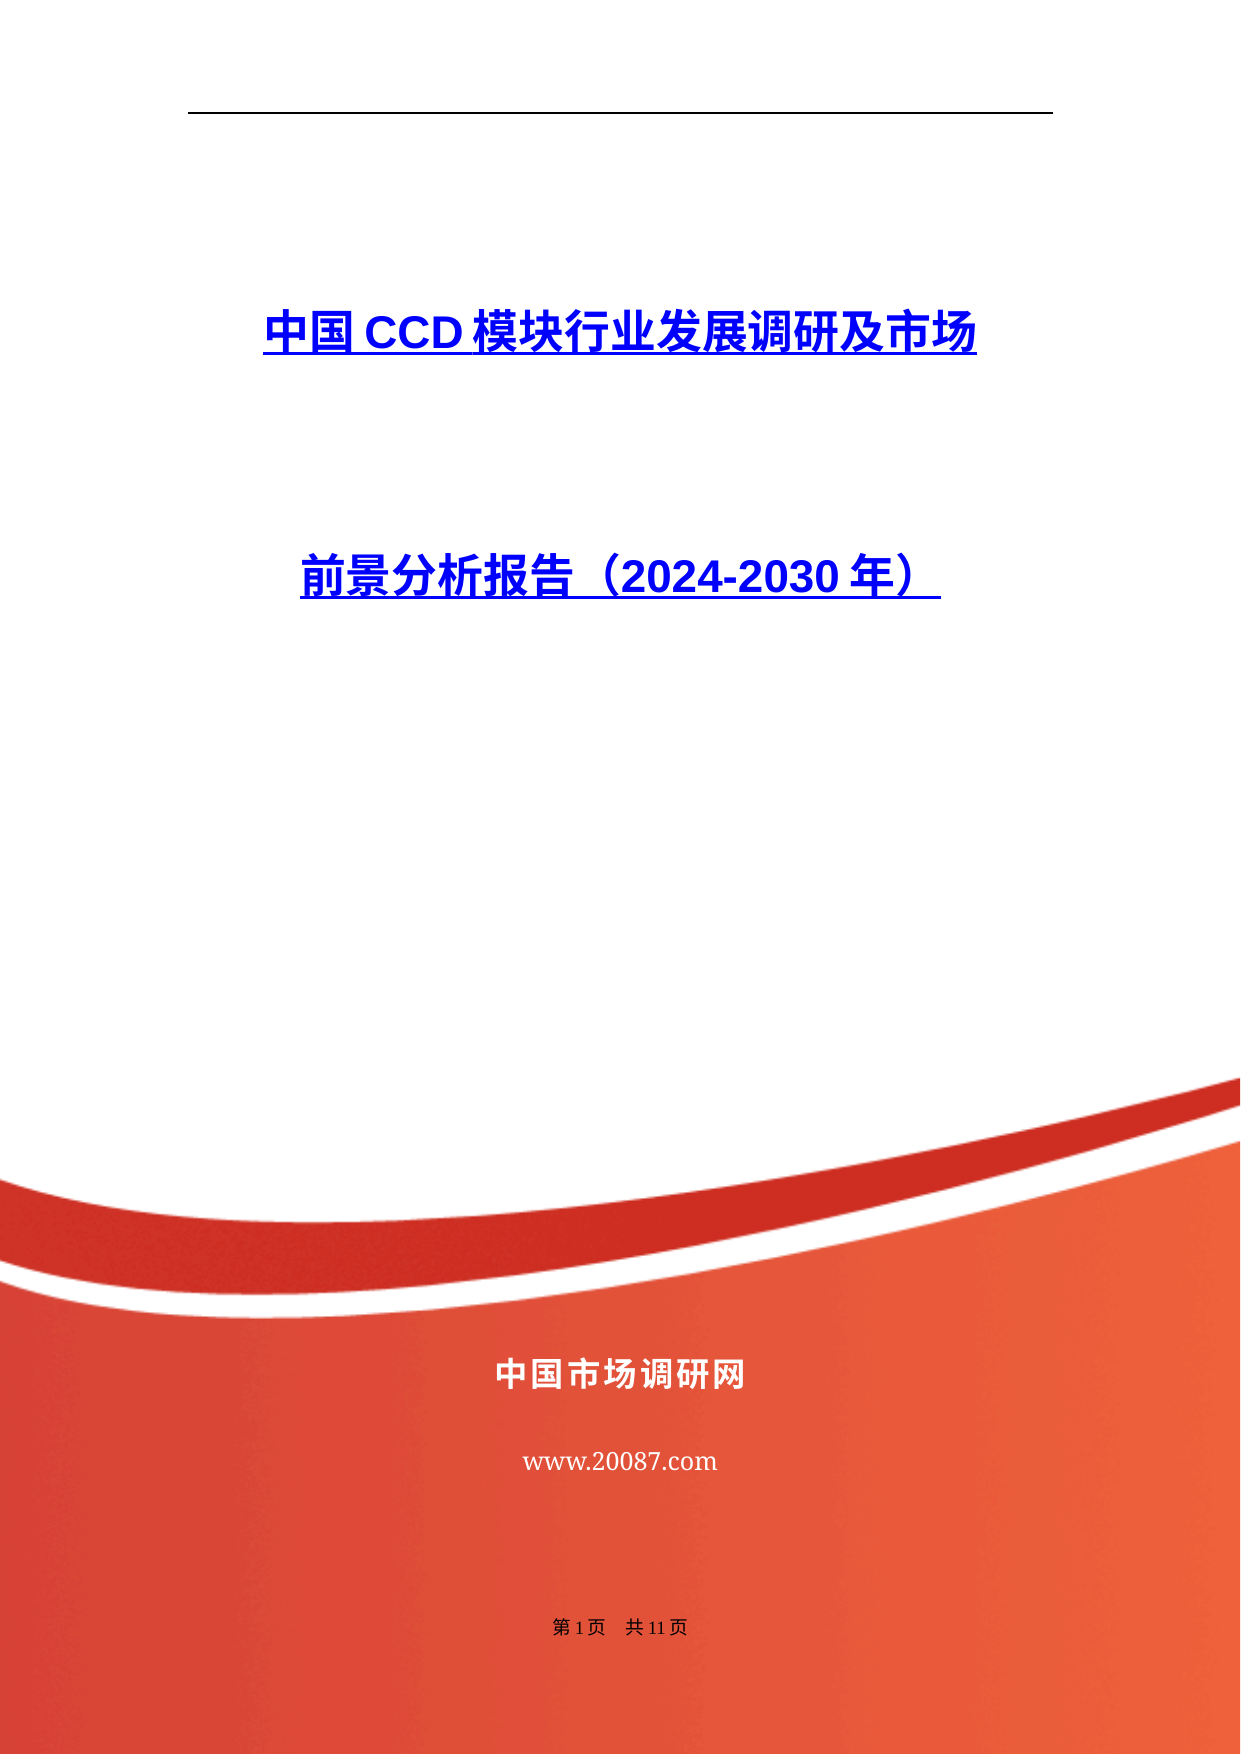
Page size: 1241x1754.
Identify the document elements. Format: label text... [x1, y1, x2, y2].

subtitle 中国市场调研网 [187, 1339, 1053, 1404]
text www.20087.com [187, 1428, 1053, 1493]
table_header 中国CCD模块行业发展调研及市场前景分析报告（2024-2030年） [188, 207, 1053, 773]
picture [0, 1006, 1241, 1754]
